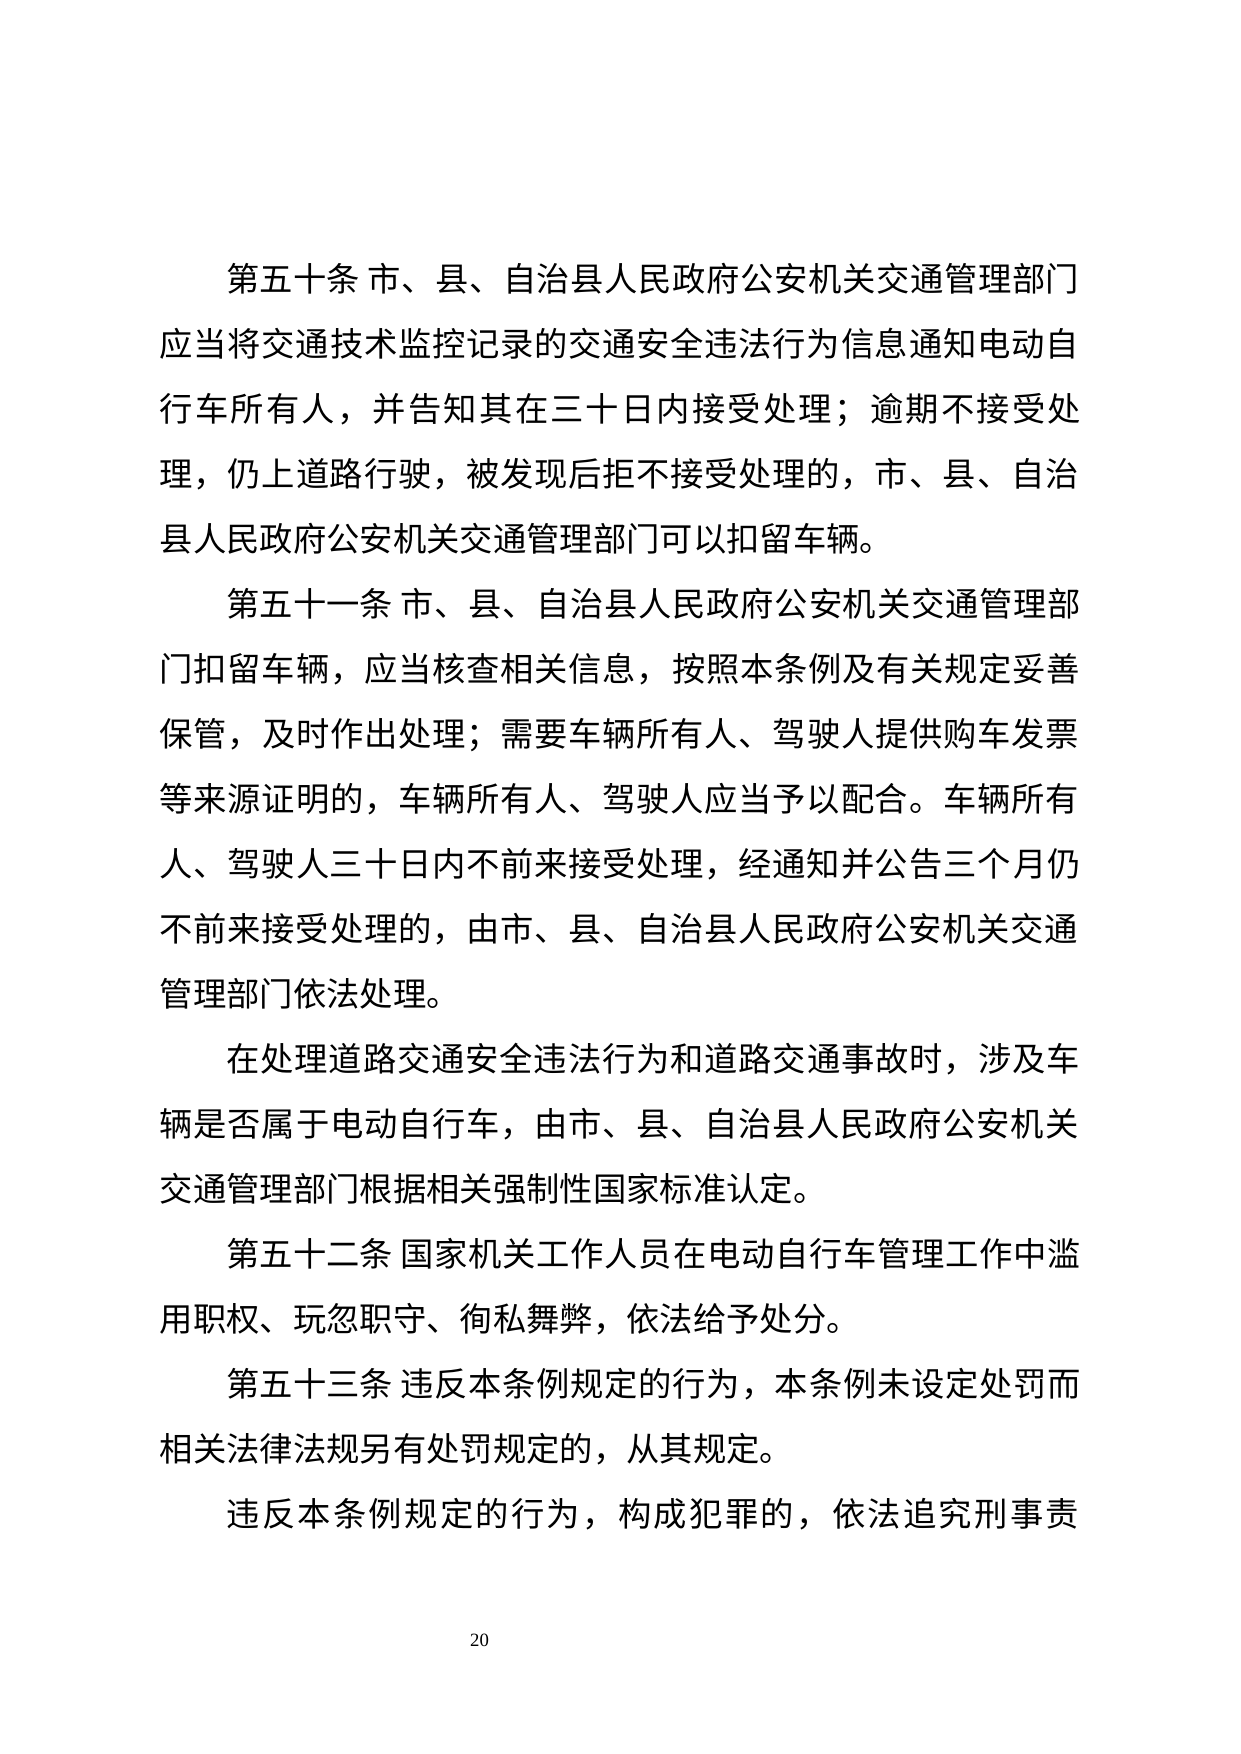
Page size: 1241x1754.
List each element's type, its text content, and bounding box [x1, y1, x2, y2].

list 国家机关工作人员在电动自行车管理工作中滥用职权、玩忽职守、徇私舞弊，依法给予处分。 [159, 1220, 1081, 1350]
list 市、县、自治县人民政府公安机关交通管理部门应当将交通技术监控记录的交通安全违法行为信息通知电动自行车所有人，并告知其在三十日内接受处理；逾期不接受处理，仍上道路行驶，被发现后拒不接受处理的，市、县、自治县人民政府公安机关交通管理部门可以扣留车辆。 [159, 245, 1081, 570]
list 违反本条例规定的行为，本条例未设定处罚而相关法律法规另有处罚规定的，从其规定。 [159, 1350, 1081, 1480]
text 在处理道路交通安全违法行为和道路交通事故时，涉及车辆是否属于电动自行车，由市、县、自治县人民政府公安机关交通管理部门根据相关强制性国家标准认定。 [159, 1025, 1081, 1220]
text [159, 1480, 1081, 1545]
list 市、县、自治县人民政府公安机关交通管理部门扣留车辆，应当核查相关信息，按照本条例及有关规定妥善保管，及时作出处理；需要车辆所有人、驾驶人提供购车发票等来源证明的，车辆所有人、驾驶人应当予以配合。车辆所有人、驾驶人三十日内不前来接受处理，经通知并公告三个月仍不前来接受处理的，由市、县、自治县人民政府公安机关交通管理部门依法处理。 [159, 570, 1081, 1025]
